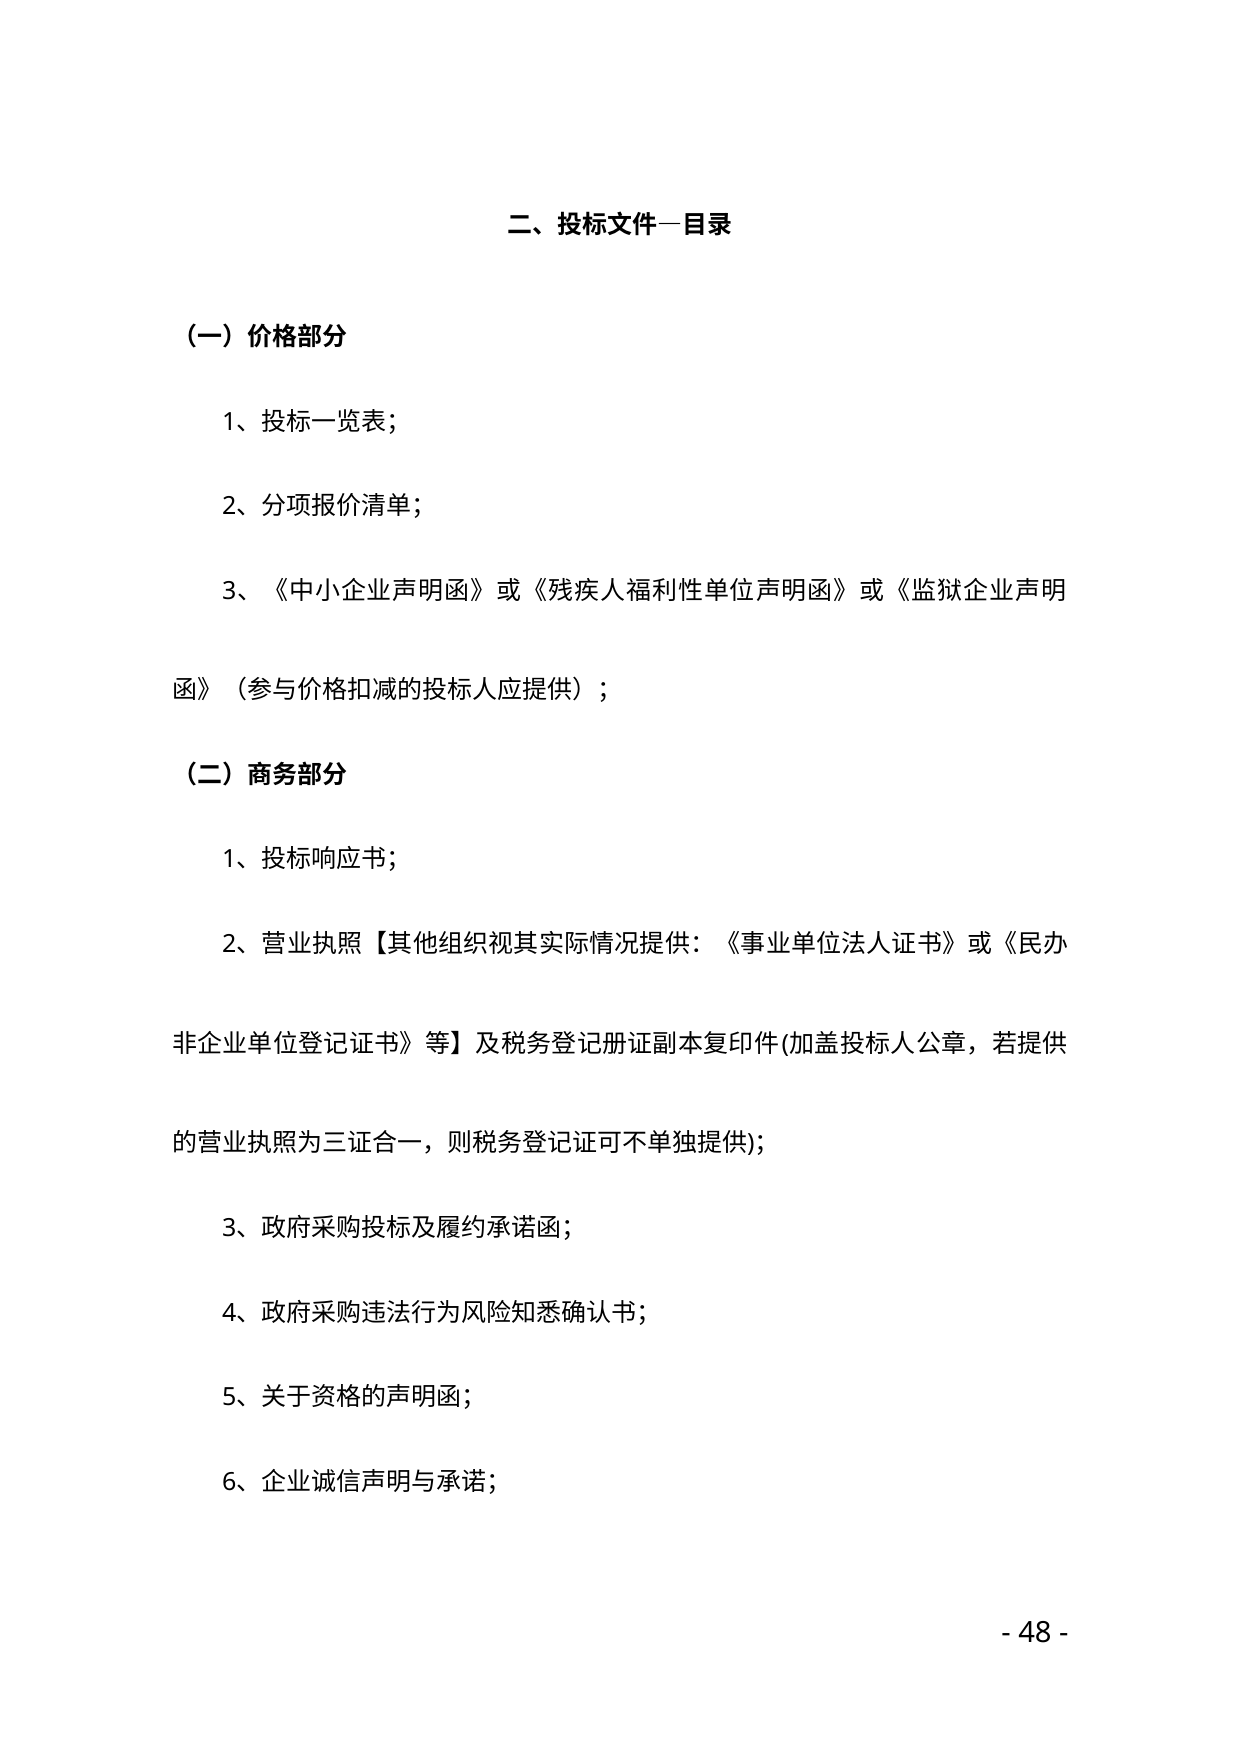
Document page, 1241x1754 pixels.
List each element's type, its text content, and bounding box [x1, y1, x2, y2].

text （二）商务部分 [172, 739, 1068, 806]
text 2、分项报价清单； [172, 470, 1068, 537]
text 3、政府采购投标及履约承诺函； [172, 1192, 1068, 1259]
subtitle 二、投标文件—目录 [172, 189, 1068, 256]
text 6、企业诚信声明与承诺； [172, 1446, 1068, 1513]
text 1、投标响应书； [172, 824, 1068, 890]
text 3、《中小企业声明函》或《残疾人福利性单位声明函》或《监狱企业声明函》（参与价格扣减的投标人应提供）； [172, 555, 1068, 721]
text 1、投标一览表； [172, 386, 1068, 452]
text （一）价格部分 [172, 301, 1068, 368]
text 4、政府采购违法行为风险知悉确认书； [172, 1277, 1068, 1343]
text 2、营业执照【其他组织视其实际情况提供：《事业单位法人证书》或《民办非企业单位登记证书》等】及税务登记册证副本复印件(加盖投标人公章，若提供的营业执照为三证合一，则税务登记证可不单独提供)； [172, 908, 1068, 1174]
text 5、关于资格的声明函； [172, 1362, 1068, 1428]
